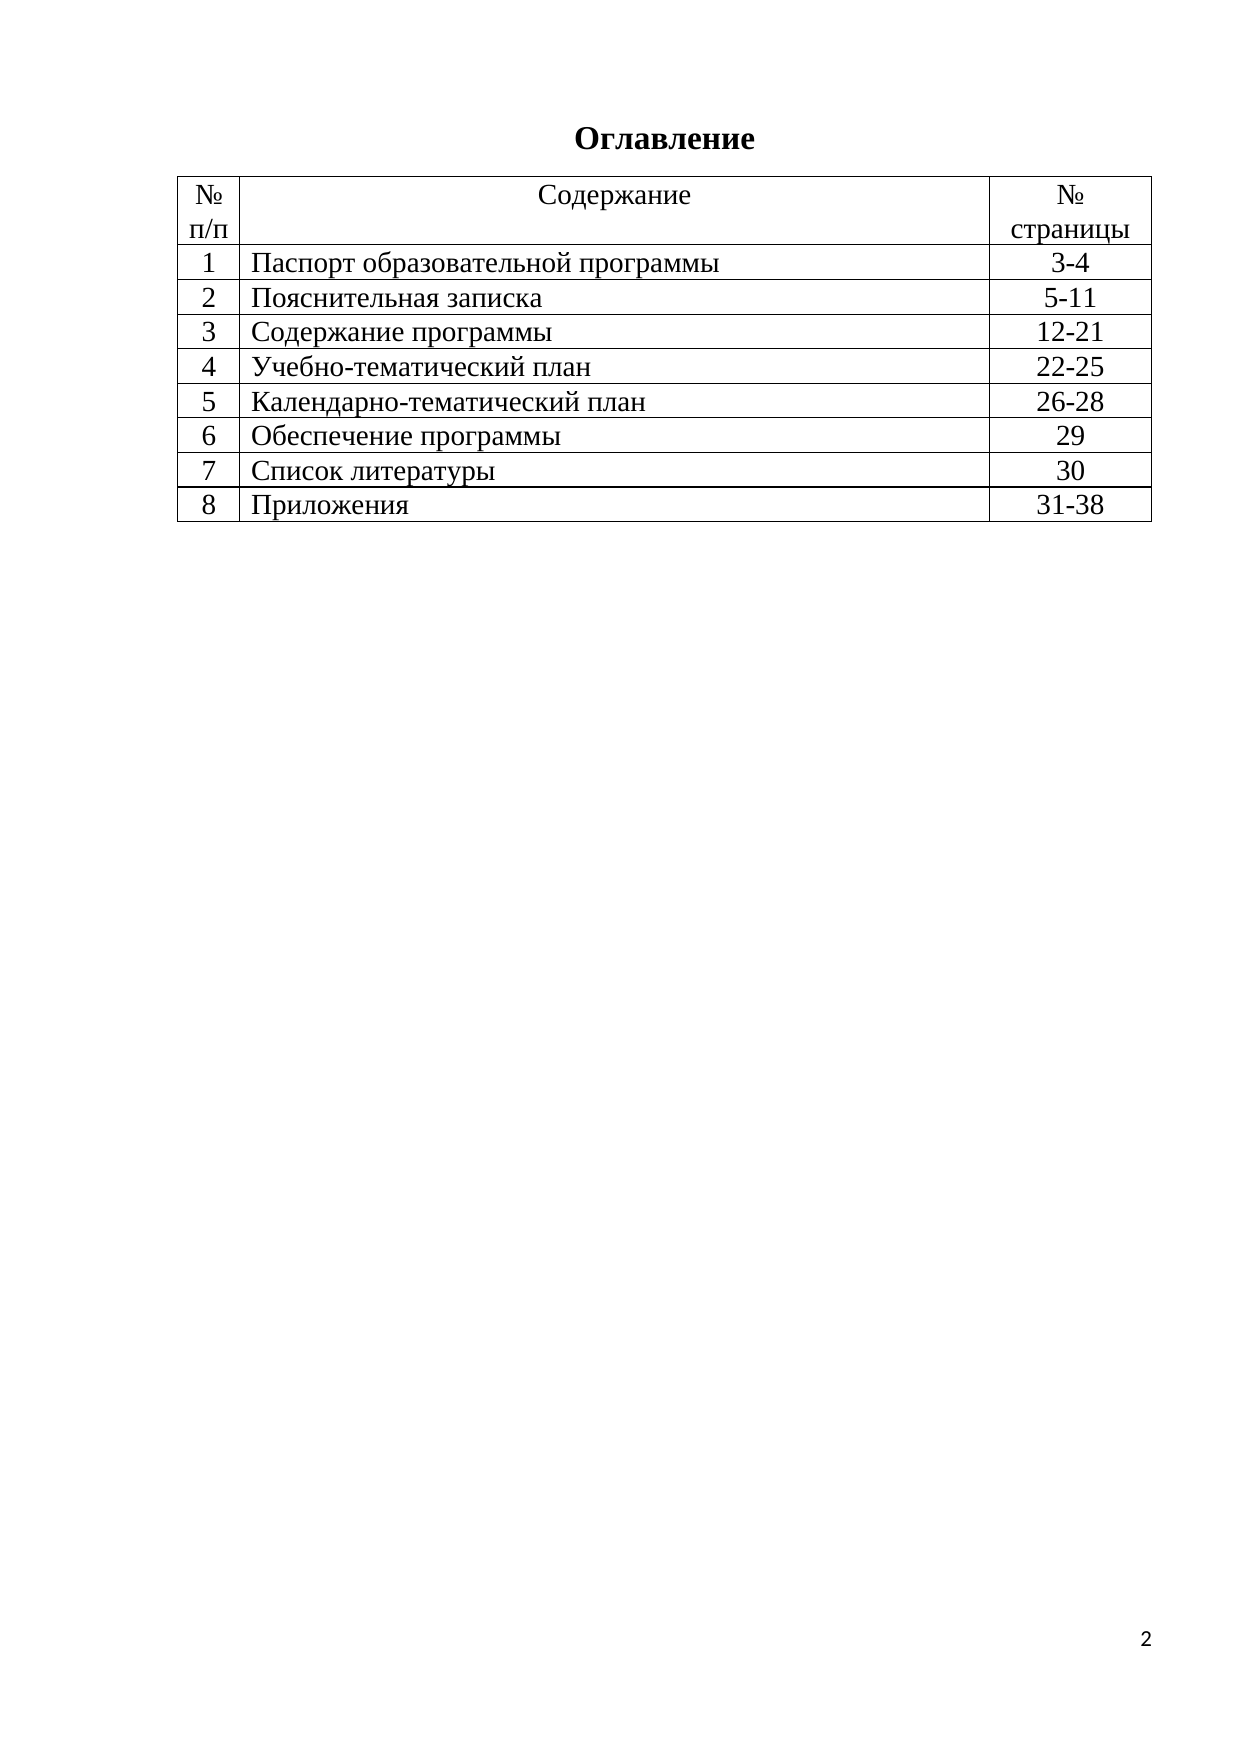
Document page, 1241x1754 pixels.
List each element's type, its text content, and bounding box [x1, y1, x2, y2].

table_header № страницы [990, 177, 1151, 244]
table_cell 3-4 [990, 245, 1151, 279]
table_cell 6 [178, 418, 239, 452]
table_cell 29 [990, 418, 1151, 452]
table_cell 4 [178, 349, 239, 383]
table_cell 12-21 [990, 315, 1151, 348]
table_cell Паспорт образовательной программы [240, 245, 989, 279]
table_cell 3 [178, 315, 239, 348]
table_header № п/п [178, 177, 239, 244]
table_cell Содержание программы [240, 315, 989, 348]
table_cell Список литературы [240, 453, 989, 486]
table_cell 5-11 [990, 280, 1151, 313]
table_cell Календарно-тематический план [240, 384, 989, 417]
table_cell Приложения [240, 488, 989, 521]
table_cell 31-38 [990, 488, 1151, 521]
table_cell 7 [178, 453, 239, 486]
table_cell 30 [990, 453, 1151, 486]
table_cell Обеспечение программы [240, 418, 989, 452]
table_cell 1 [178, 245, 239, 279]
table_cell Учебно-тематический план [240, 349, 989, 383]
table_cell 26-28 [990, 384, 1151, 417]
table_cell 8 [178, 488, 239, 521]
table_cell 5 [178, 384, 239, 417]
table_header Содержание [240, 177, 989, 244]
table_cell 22-25 [990, 349, 1151, 383]
table_cell 2 [178, 280, 239, 313]
table_cell Пояснительная записка [240, 280, 989, 313]
text Оглавление [177, 118, 1152, 156]
